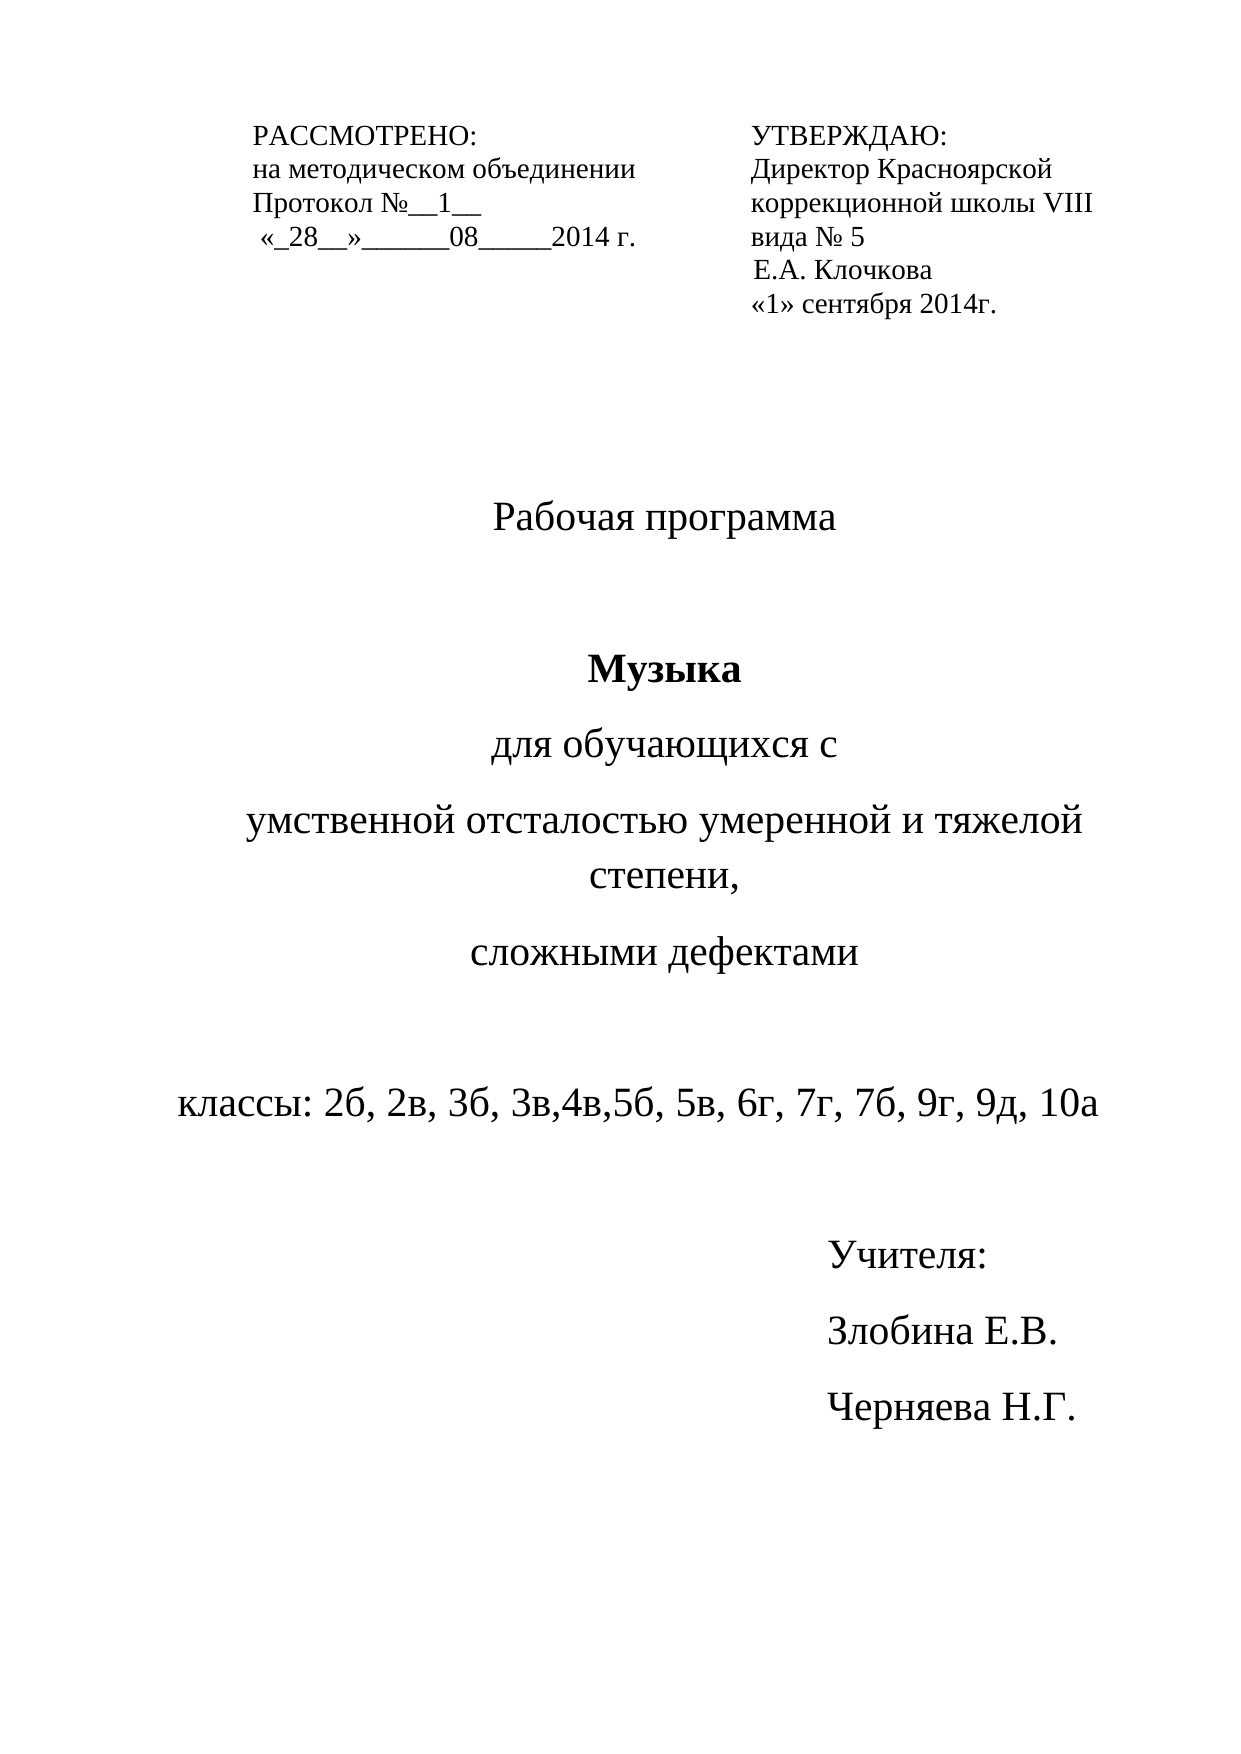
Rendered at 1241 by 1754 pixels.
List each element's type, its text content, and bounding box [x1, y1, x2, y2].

text Музыка [177, 643, 1152, 691]
text Учителя: [177, 1230, 1152, 1278]
text классы: 2б, 2в, 3б, 3в,4в,5б, 5в, 6г, 7г, 7б, 9г, 9д, 10а [177, 1078, 1152, 1126]
text Черняева Н.Г. [177, 1382, 1152, 1429]
text сложными дефектами [177, 926, 1152, 974]
table_header УТВЕРЖДАЮ: Директор Красноярской коррекционной школы VIII вида № 5 Е.А. Клочкова «1» сентября 2014г. [664, 118, 1163, 319]
table_header РАССМОТРЕНО: на методическом объединении Протокол №__1__ «_28__»______08_____2014 г. [166, 118, 664, 319]
text Злобина Е.В. [177, 1306, 1152, 1353]
text умственной отсталостью умеренной и тяжелой степени, [177, 795, 1152, 898]
text Рабочая программа [177, 491, 1152, 539]
text для обучающихся с [177, 719, 1152, 767]
